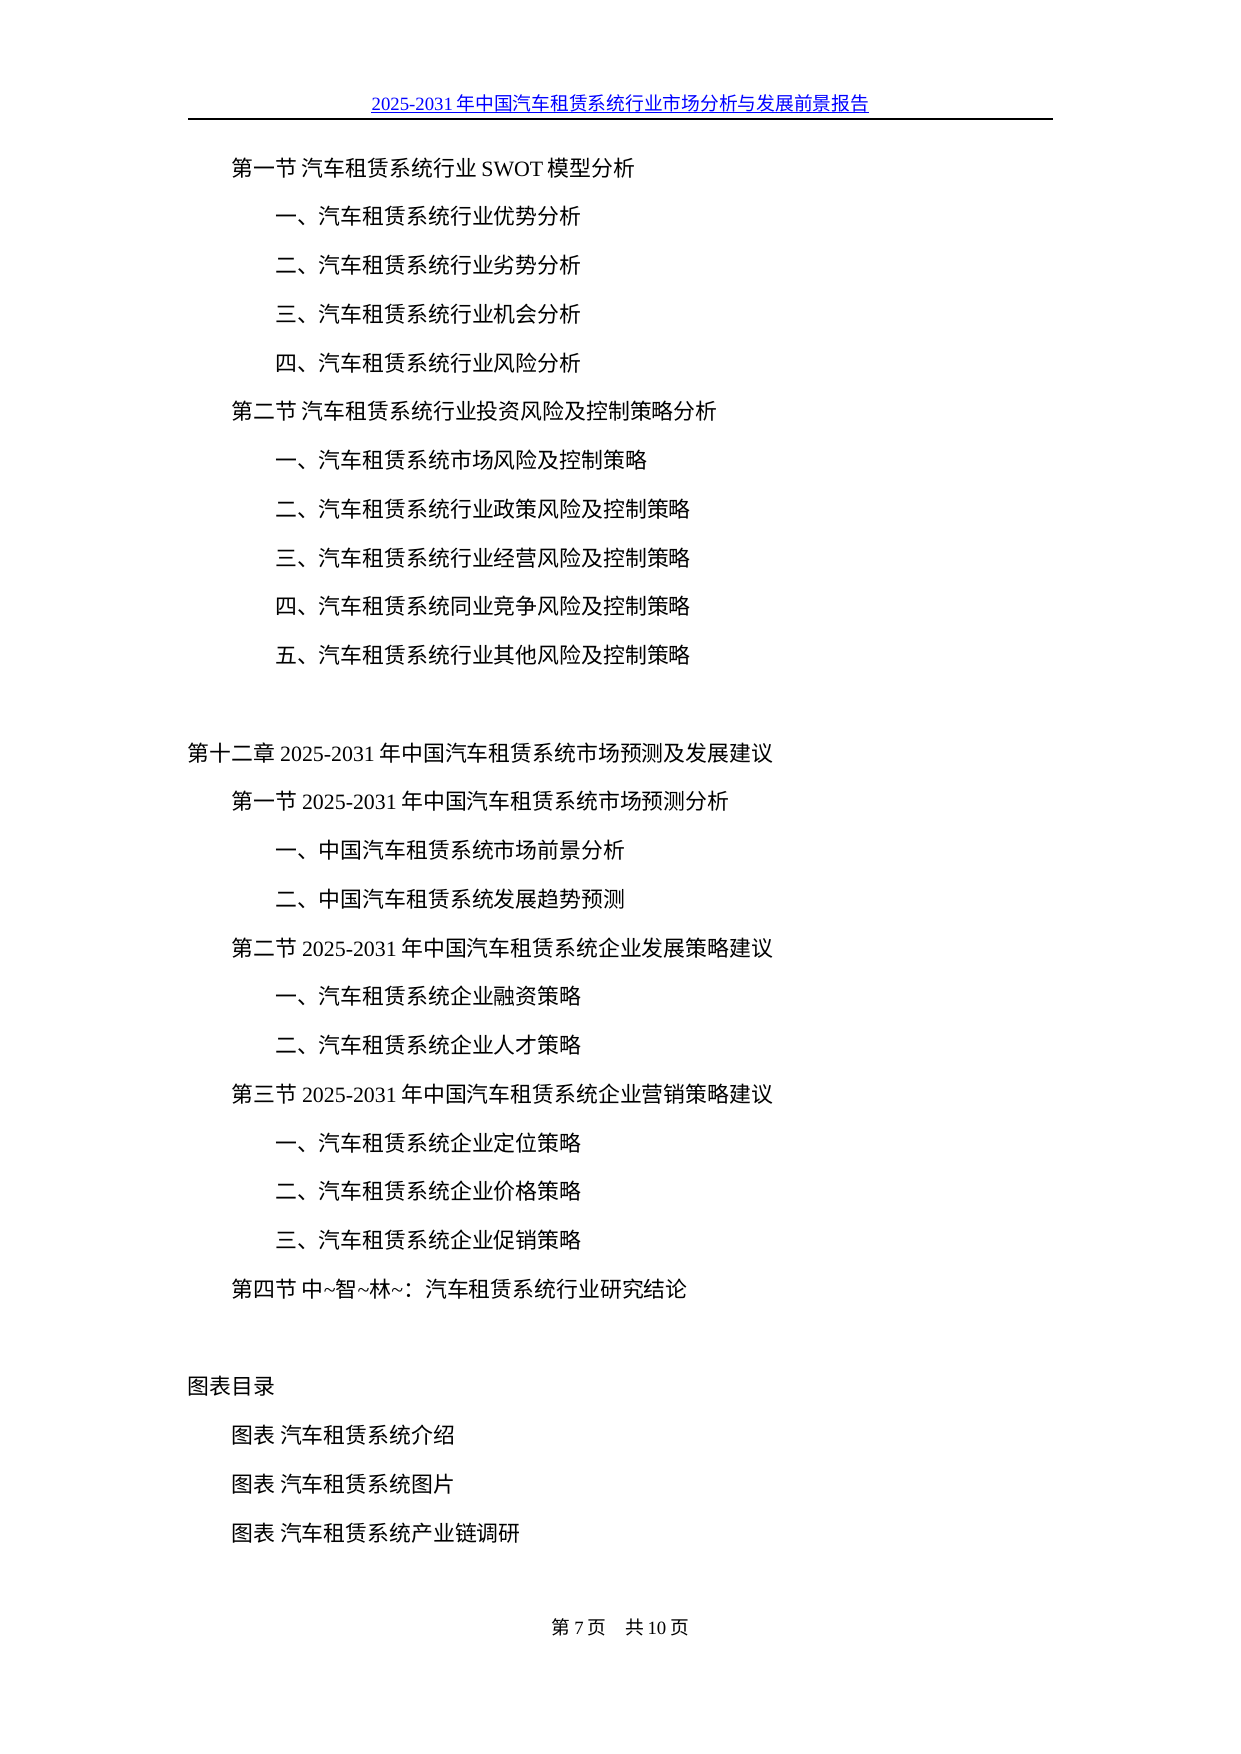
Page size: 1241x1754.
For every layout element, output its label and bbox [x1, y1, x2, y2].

text [187, 150, 1053, 1548]
